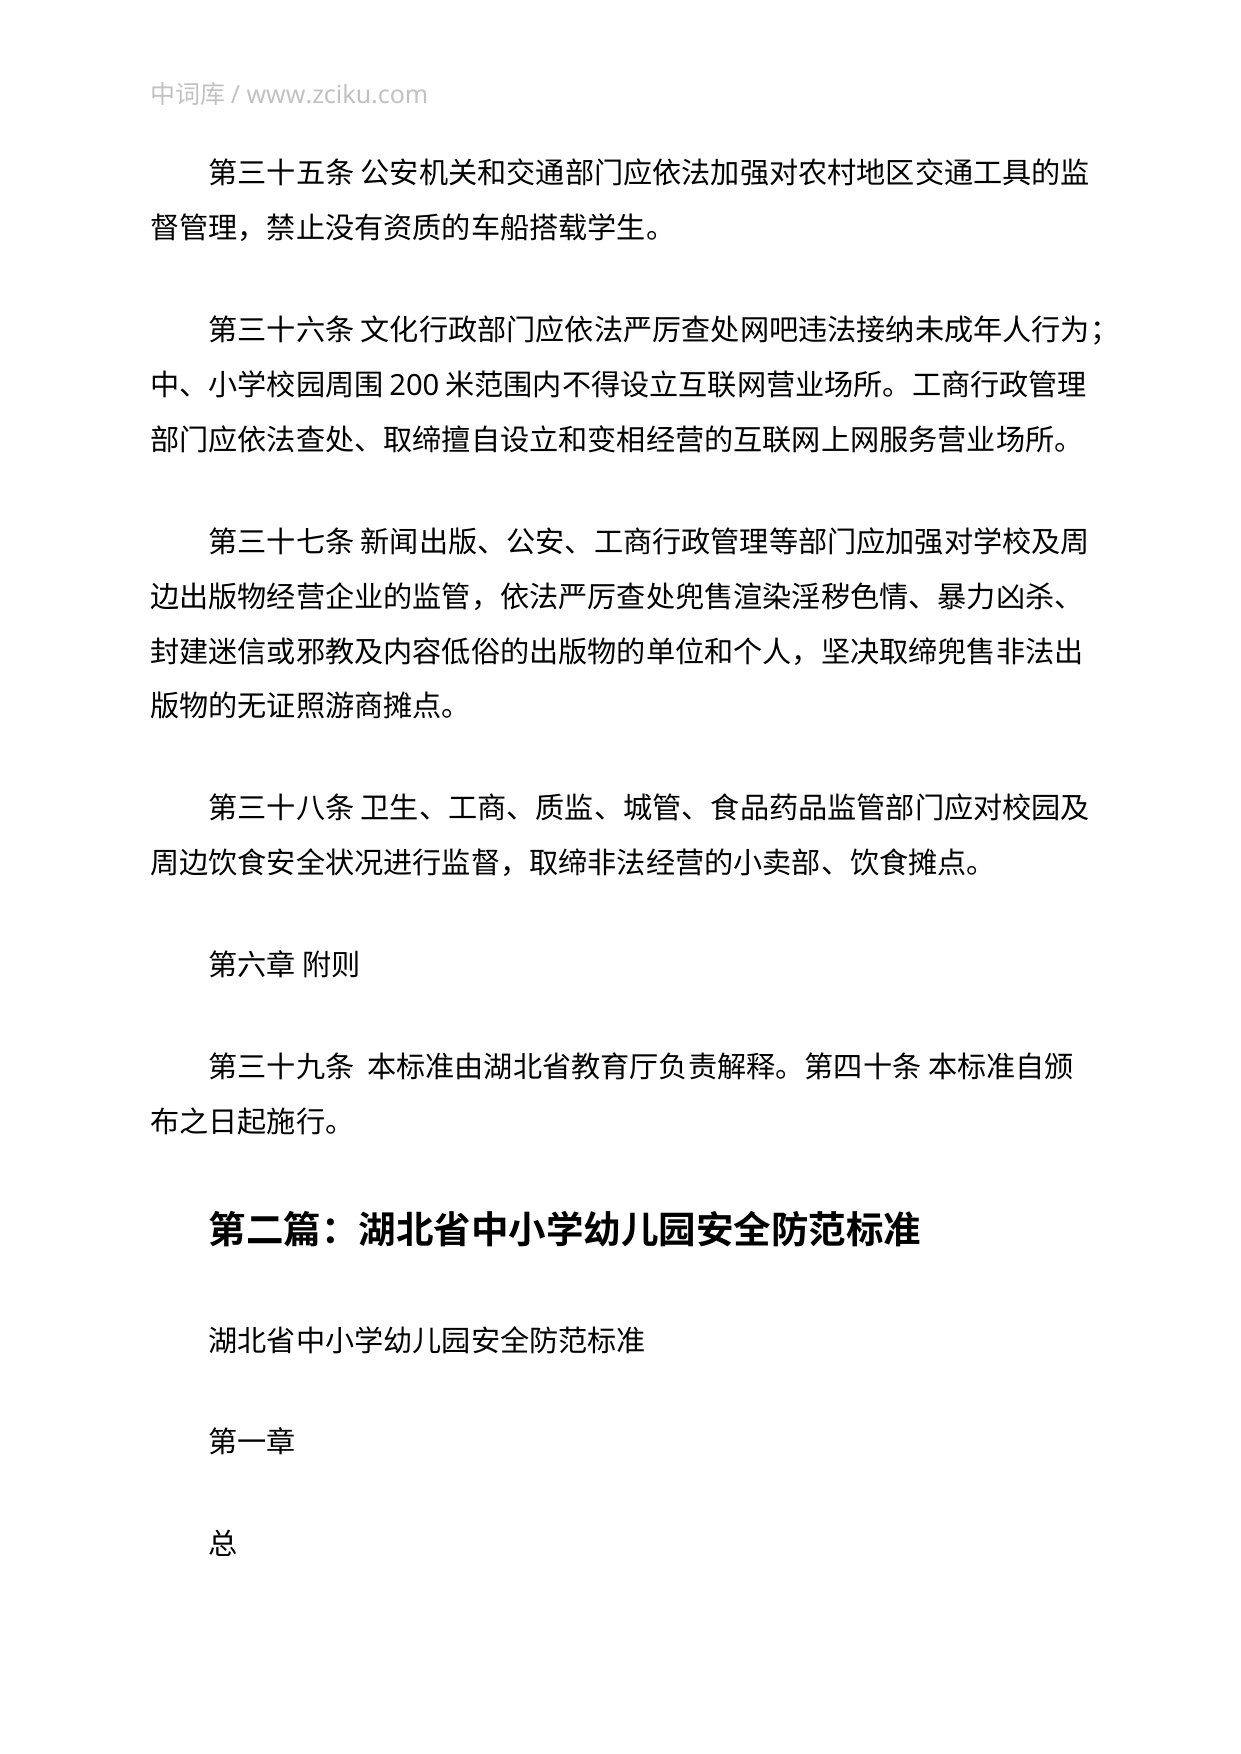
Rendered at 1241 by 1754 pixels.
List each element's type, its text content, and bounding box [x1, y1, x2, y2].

text 第三十九条 本标准由湖北省教育厅负责解释。第四十条 本标准自颁布之日起施行。 [150, 1043, 1090, 1140]
text 第三十六条 文化行政部门应依法严厉查处网吧违法接纳未成年人行为；中、小学校园周围200米范围内不得设立互联网营业场所。工商行政管理部门应依法查处、取缔擅自设立和变相经营的互联网上网服务营业场所。 [150, 307, 1090, 459]
text 总 [150, 1521, 1090, 1563]
text 第三十五条 公安机关和交通部门应依法加强对农村地区交通工具的监督管理，禁止没有资质的车船搭载学生。 [150, 150, 1090, 247]
text 第二篇：湖北省中小学幼儿园安全防范标准 [150, 1200, 1090, 1254]
text 第一章 [150, 1419, 1090, 1461]
text 第六章 附则 [150, 941, 1090, 984]
text 湖北省中小学幼儿园安全防范标准 [150, 1317, 1090, 1359]
text 第三十八条 卫生、工商、质监、城管、食品药品监管部门应对校园及周边饮食安全状况进行监督，取缔非法经营的小卖部、饮食摊点。 [150, 785, 1090, 882]
text 第三十七条 新闻出版、公安、工商行政管理等部门应加强对学校及周边出版物经营企业的监管，依法严厉查处兜售渲染淫秽色情、暴力凶杀、封建迷信或邪教及内容低俗的出版物的单位和个人，坚决取缔兜售非法出版物的无证照游商摊点。 [150, 518, 1090, 725]
